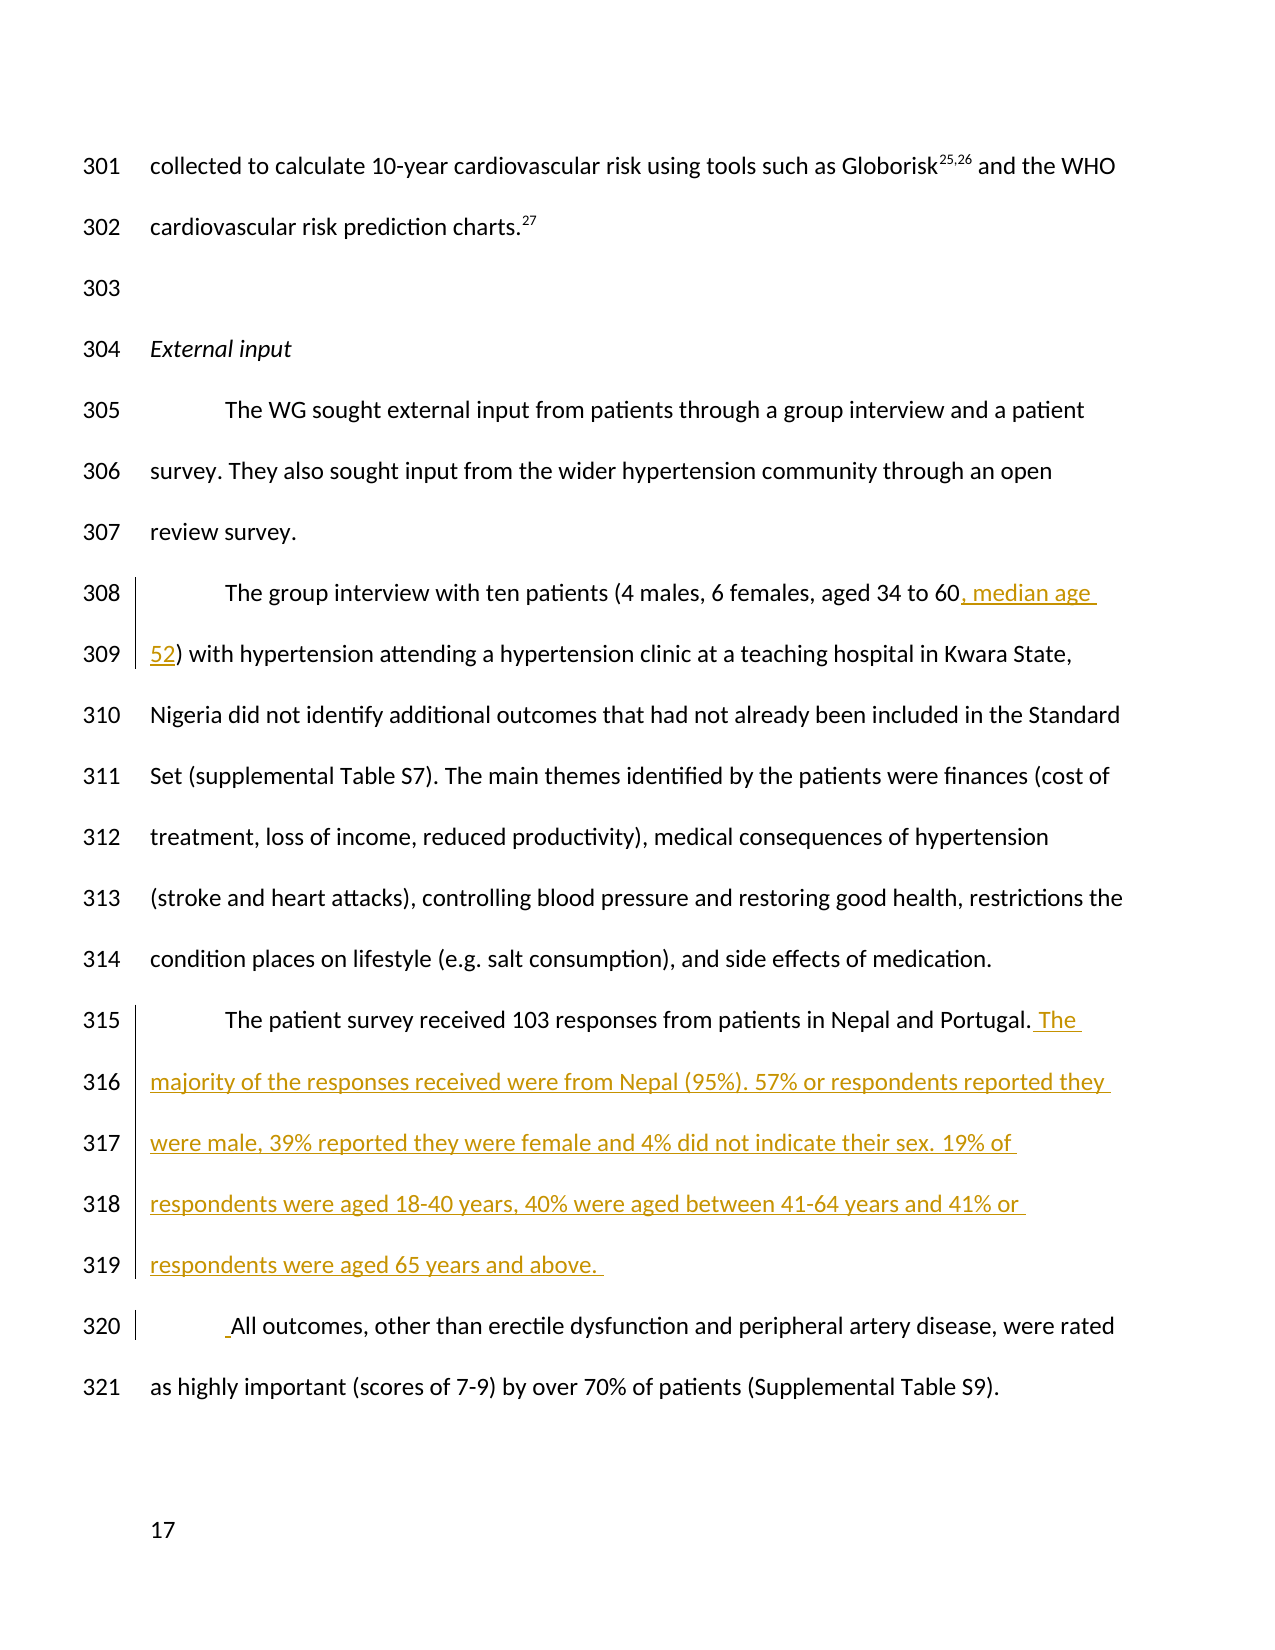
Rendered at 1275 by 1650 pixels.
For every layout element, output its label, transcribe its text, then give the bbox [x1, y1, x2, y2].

text External input [150, 333, 1125, 364]
text The group interview with ten patients (4 males, 6 females, aged 34 to 60) with hypertension attending a hypertension clinic at a teaching hospital in Kwara State, Nigeria did not identify additional outcomes that had not already been included in the Standard Set (supplemental Table S7). The main themes identified by the patients were finances (cost of treatment, loss of income, reduced productivity), medical consequences of hypertension (stroke and heart attacks), controlling blood pressure and restoring good health, restrictions the condition places on lifestyle (e.g. salt consumption), and side effects of medication. [150, 577, 1125, 974]
text All outcomes, other than erectile dysfunction and peripheral artery disease, were rated as highly important (scores of 7-9) by over 70% of patients (Supplemental Table S9). [150, 1310, 1125, 1401]
text The patient survey received 103 responses from patients in Nepal and Portugal. [150, 1004, 1125, 1279]
text The WG sought external input from patients through a group interview and a patient survey. They also sought input from the wider hypertension community through an open review survey. [150, 394, 1125, 547]
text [150, 150, 1125, 242]
